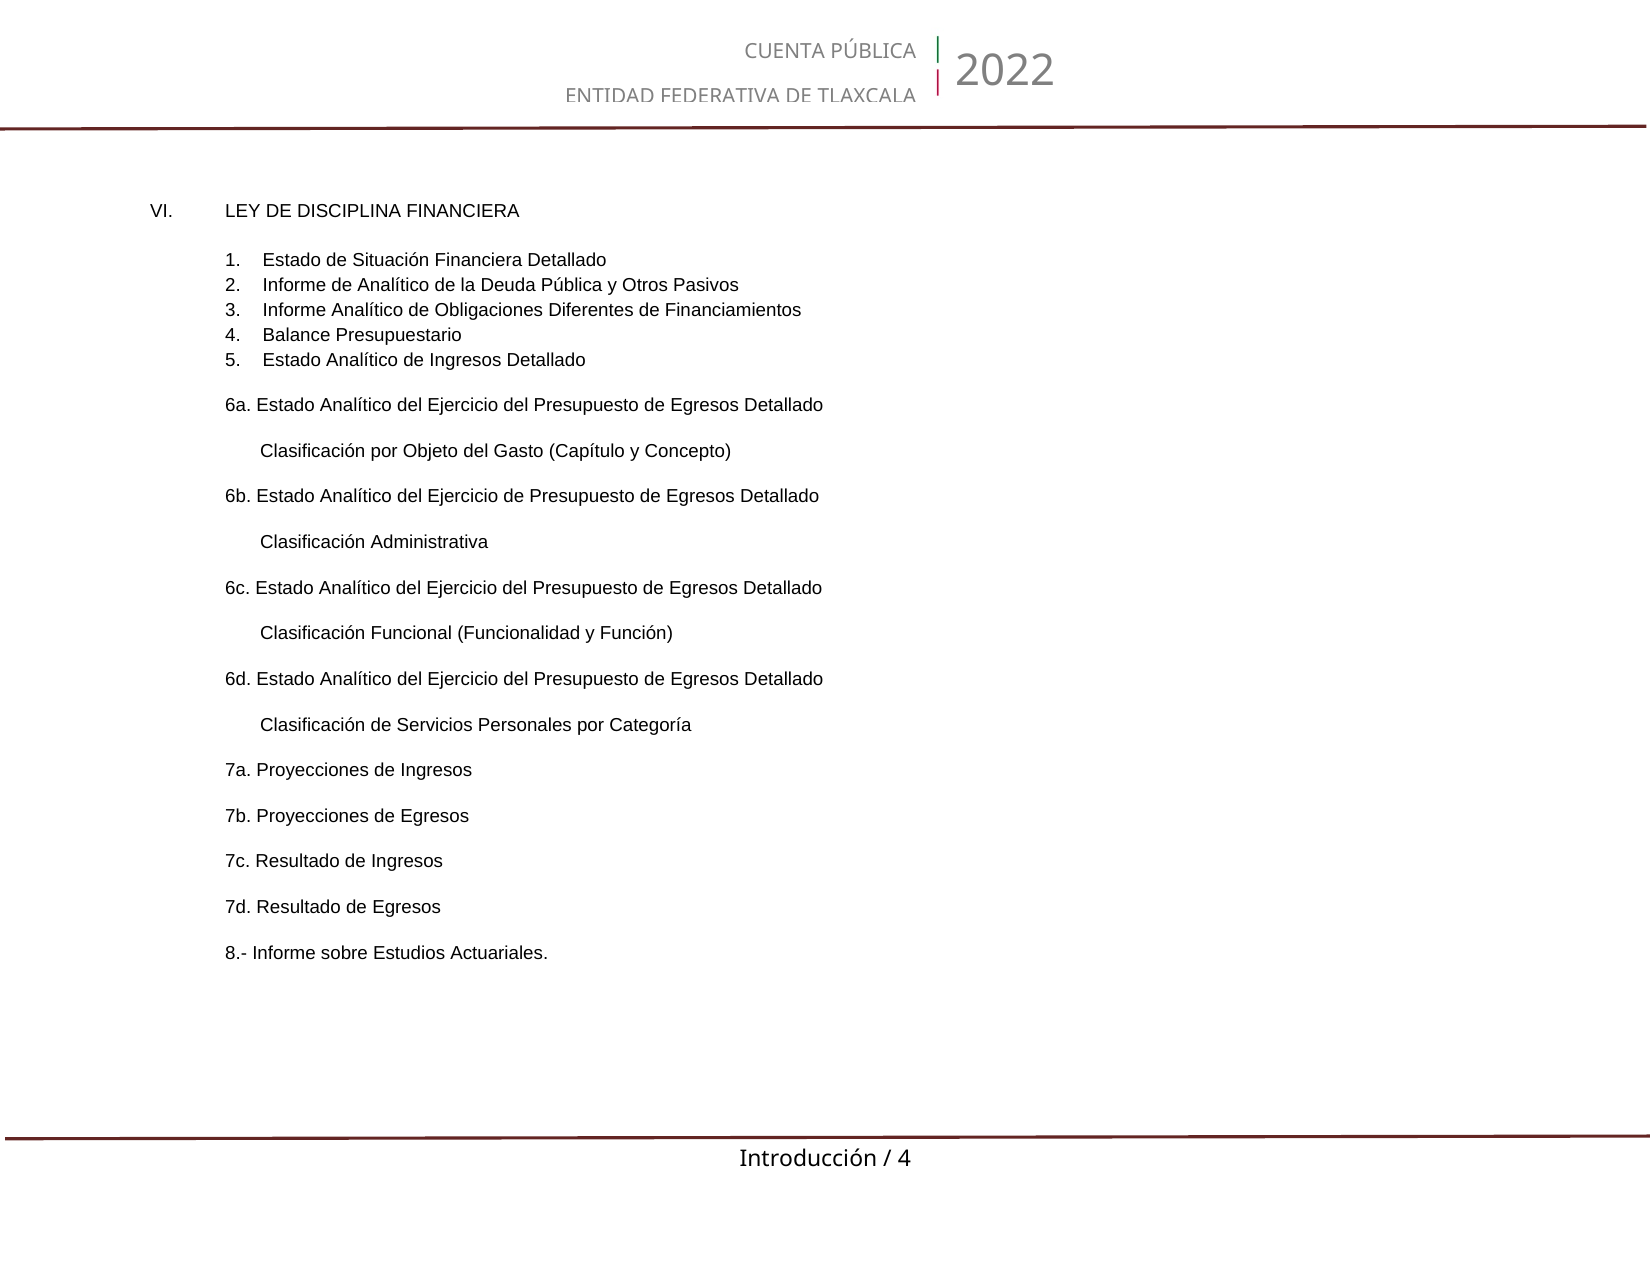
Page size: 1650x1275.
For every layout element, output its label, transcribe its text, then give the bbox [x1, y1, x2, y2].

text Clasificación Administrativa [225, 531, 1537, 552]
list Balance Presupuestario [225, 323, 1537, 345]
text Clasificación por Objeto del Gasto (Capítulo y Concepto) [225, 439, 1537, 461]
text 8.- Informe sobre Estudios Actuariales. [225, 941, 1537, 963]
text Clasificación de Servicios Personales por Categoría [225, 713, 1537, 735]
list Informe de Analítico de la Deuda Pública y Otros Pasivos [225, 274, 1537, 296]
text 6d. Estado Analítico del Ejercicio del Presupuesto de Egresos Detallado [225, 668, 1537, 689]
text 6c. Estado Analítico del Ejercicio del Presupuesto de Egresos Detallado [225, 576, 1537, 598]
list Estado Analítico de Ingresos Detallado [225, 348, 1537, 370]
list Informe Analítico de Obligaciones Diferentes de Financiamientos [225, 299, 1537, 320]
text 6b. Estado Analítico del Ejercicio de Presupuesto de Egresos Detallado [225, 485, 1537, 507]
text Clasificación Funcional (Funcionalidad y Función) [225, 622, 1537, 644]
text 6a. Estado Analítico del Ejercicio del Presupuesto de Egresos Detallado [225, 394, 1537, 416]
list LEY DE DISCIPLINA FINANCIERA [150, 199, 1537, 221]
text 7d. Resultado de Egresos [225, 896, 1537, 917]
text 7a. Proyecciones de Ingresos [225, 759, 1537, 781]
list Estado de Situación Financiera Detallado [225, 249, 1537, 271]
picture [930, 27, 951, 99]
text 7b. Proyecciones de Egresos [225, 804, 1537, 826]
text 7c. Resultado de Ingresos [225, 850, 1537, 872]
